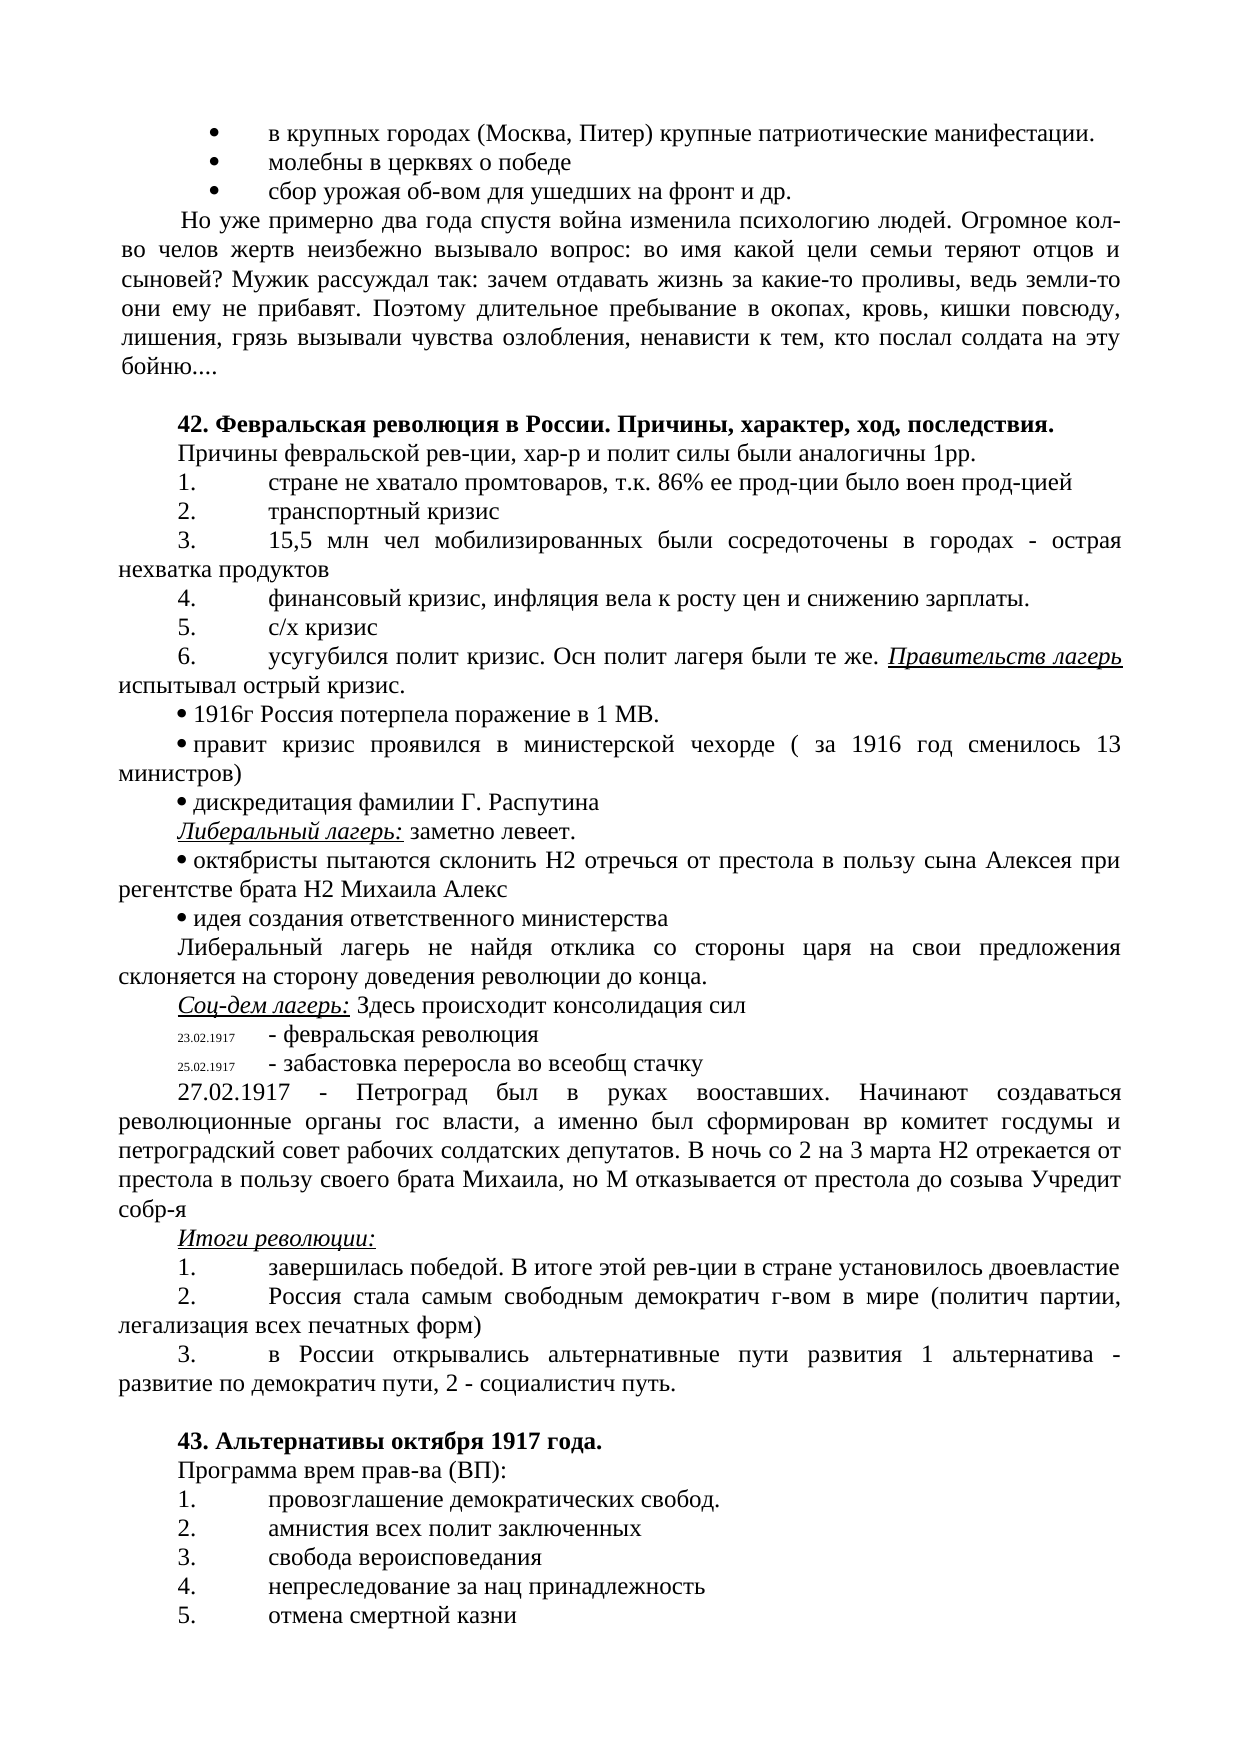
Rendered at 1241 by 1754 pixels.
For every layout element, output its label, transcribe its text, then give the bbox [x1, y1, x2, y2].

list свобода вероисповедания [118, 1542, 1122, 1571]
list в России открывались альтернативные пути развития 1 альтернатива - развитие по демократич пути, 2 - социалистич путь. [118, 1339, 1122, 1397]
text Либеральный лагерь: заметно левеет. [118, 816, 1122, 845]
list дискредитация фамилии Г. Распутина [118, 787, 1122, 816]
text Соц-дем лагерь: Здесь происходит консолидация сил [118, 990, 1122, 1019]
list правит кризис проявился в министерской чехорде ( за 1916 год сменилось 13 министров) [118, 728, 1122, 787]
list - февральская революция [118, 1019, 1122, 1048]
list 15,5 млн чел мобилизированных были сосредоточены в городах - острая нехватка продуктов [118, 525, 1122, 583]
list завершилась победой. В итоге этой рев-ции в стране установилось двоевластие [118, 1252, 1122, 1281]
list молебны в церквях о победе [151, 147, 1122, 176]
text 42. Февральская революция в России. Причины, характер, ход, последствия. [118, 409, 1122, 438]
list Россия стала самым свободным демократич г-вом в мире (политич партии, легализация всех печатных форм) [118, 1281, 1122, 1339]
text Программа врем прав-ва (ВП): [118, 1455, 1122, 1484]
list отмена смертной казни [118, 1600, 1122, 1629]
list непреследование за нац принадлежность [118, 1571, 1122, 1600]
text Но уже примерно два года спустя война изменила психологию людей. Огромное кол-во челов жертв неизбежно вызывало вопрос: во имя какой цели семьи теряют отцов и сыновей? Мужик рассуждал так: зачем отдавать жизнь за какие-то проливы, ведь земли-то они ему не прибавят. Поэтому длительное пребывание в окопах, кровь, кишки повсюду, лишения, грязь вызывали чувства озлобления, ненависти к тем, кто послал солдата на эту бойню.... [121, 205, 1122, 380]
text Итоги революции: [118, 1222, 1122, 1252]
list с/х кризис [118, 612, 1122, 641]
list стране не хватало промтоваров, т.к. 86% ее прод-ции было воен прод-цией [118, 467, 1122, 496]
list идея создания ответственного министерства [118, 903, 1122, 932]
list транспортный кризис [118, 496, 1122, 525]
list провозглашение демократических свобод. [118, 1484, 1122, 1513]
text Причины февральской рев-ции, хар-р и полит силы были аналогичны 1рр. [118, 438, 1122, 467]
list усугубился полит кризис. Осн полит лагеря были те же. Правительств лагерь испытывал острый кризис. [118, 641, 1122, 699]
list в крупных городах (Москва, Питер) крупные патриотические манифестации. [151, 118, 1122, 147]
list амнистия всех полит заключенных [118, 1513, 1122, 1542]
text Либеральный лагерь не найдя отклика со стороны царя на свои предложения склоняется на сторону доведения революции до конца. [118, 932, 1122, 990]
list октябристы пытаются склонить Н2 отречься от престола в пользу сына Алексея при регентстве брата Н2 Михаила Алекс [118, 845, 1122, 903]
list финансовый кризис, инфляция вела к росту цен и снижению зарплаты. [118, 583, 1122, 612]
list 1916г Россия потерпела поражение в 1 МВ. [118, 699, 1122, 728]
text 27.02.1917 - Петроград был в руках вооставших. Начинают создаваться революционные органы гос власти, а именно был сформирован вр комитет госдумы и петроградский совет рабочих солдатских депутатов. В ночь со 2 на 3 марта Н2 отрекается от престола в пользу своего брата Михаила, но М отказывается от престола до созыва Учредит собр-я [118, 1077, 1122, 1222]
list сбор урожая об-вом для ушедших на фронт и др. [151, 176, 1122, 205]
list - забастовка переросла во всеобщ стачку [118, 1048, 1122, 1077]
text 43. Альтернативы октября 1917 года. [118, 1426, 1122, 1455]
